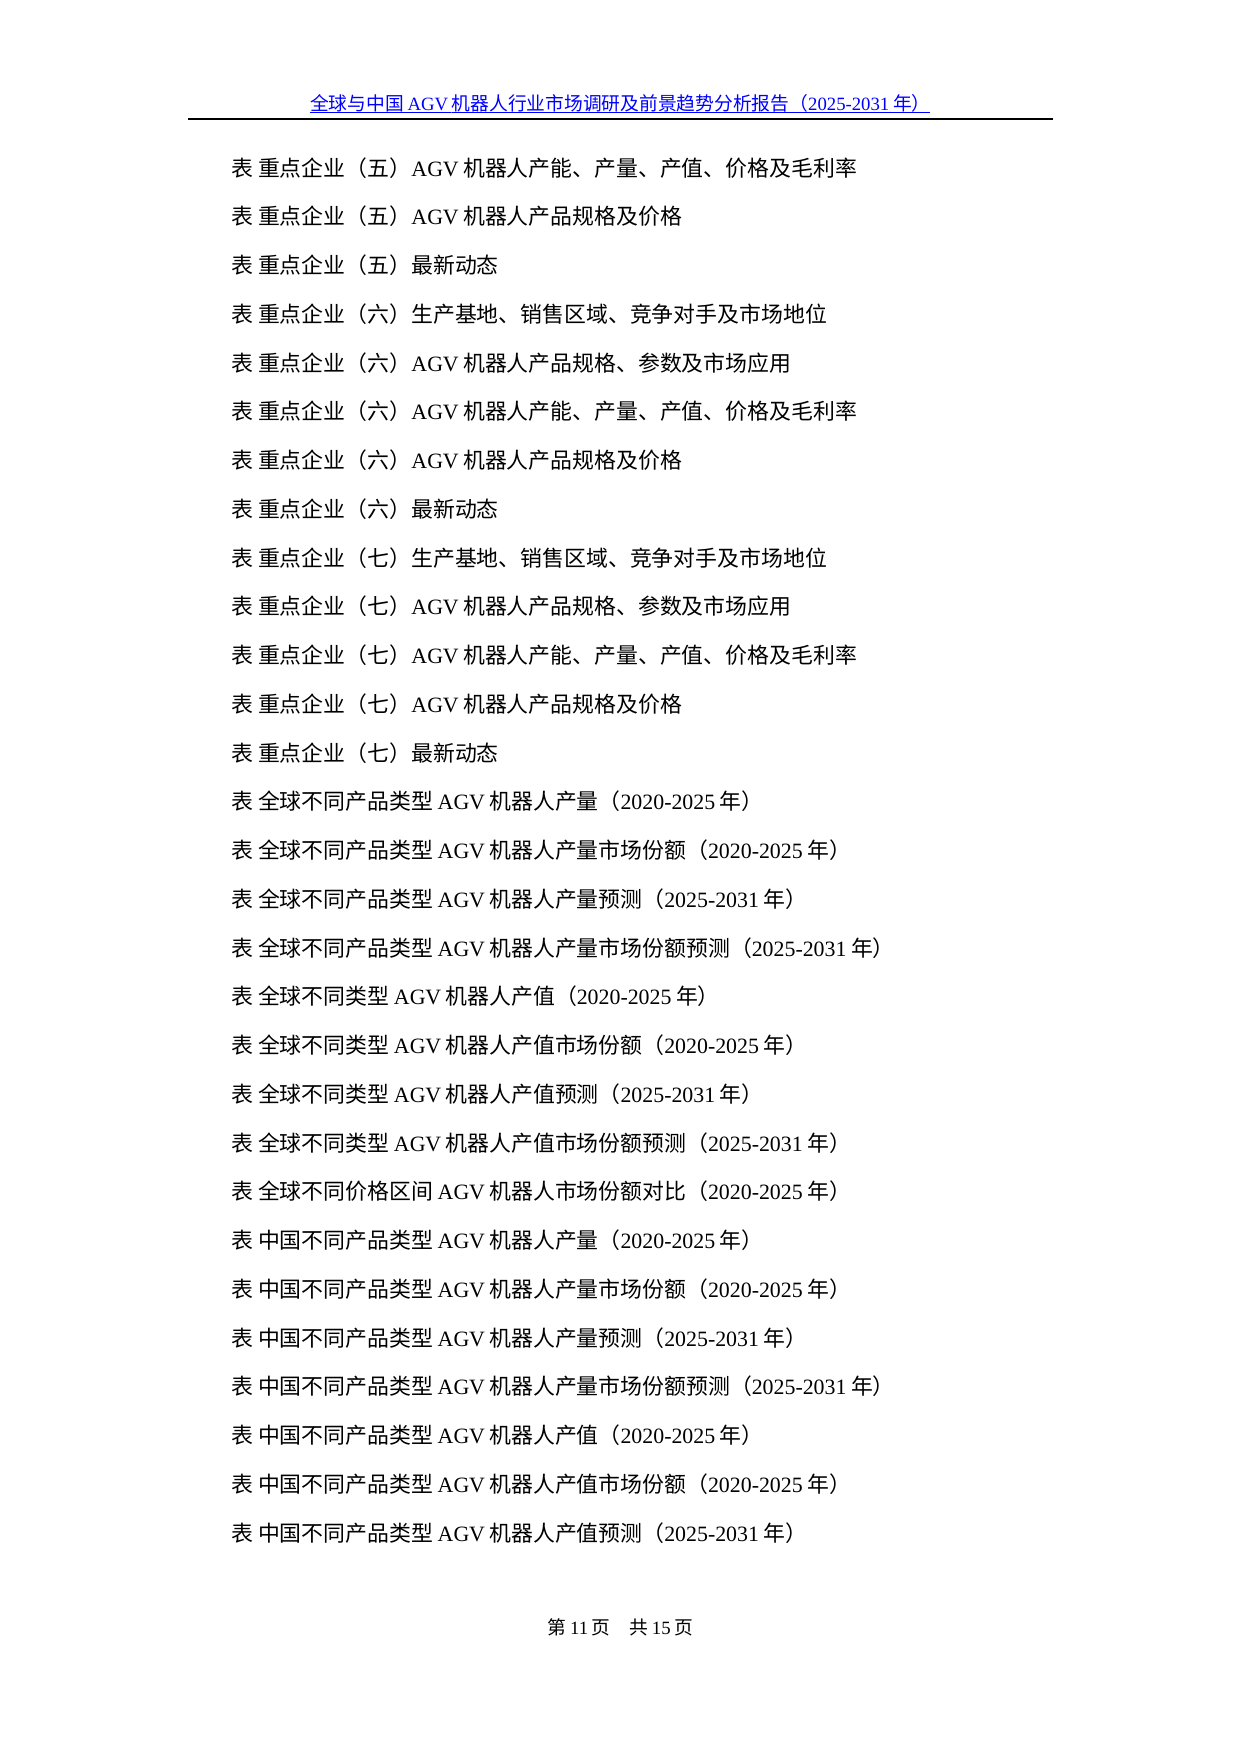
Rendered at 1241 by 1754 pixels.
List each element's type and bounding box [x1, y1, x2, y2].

text [187, 150, 1053, 1548]
